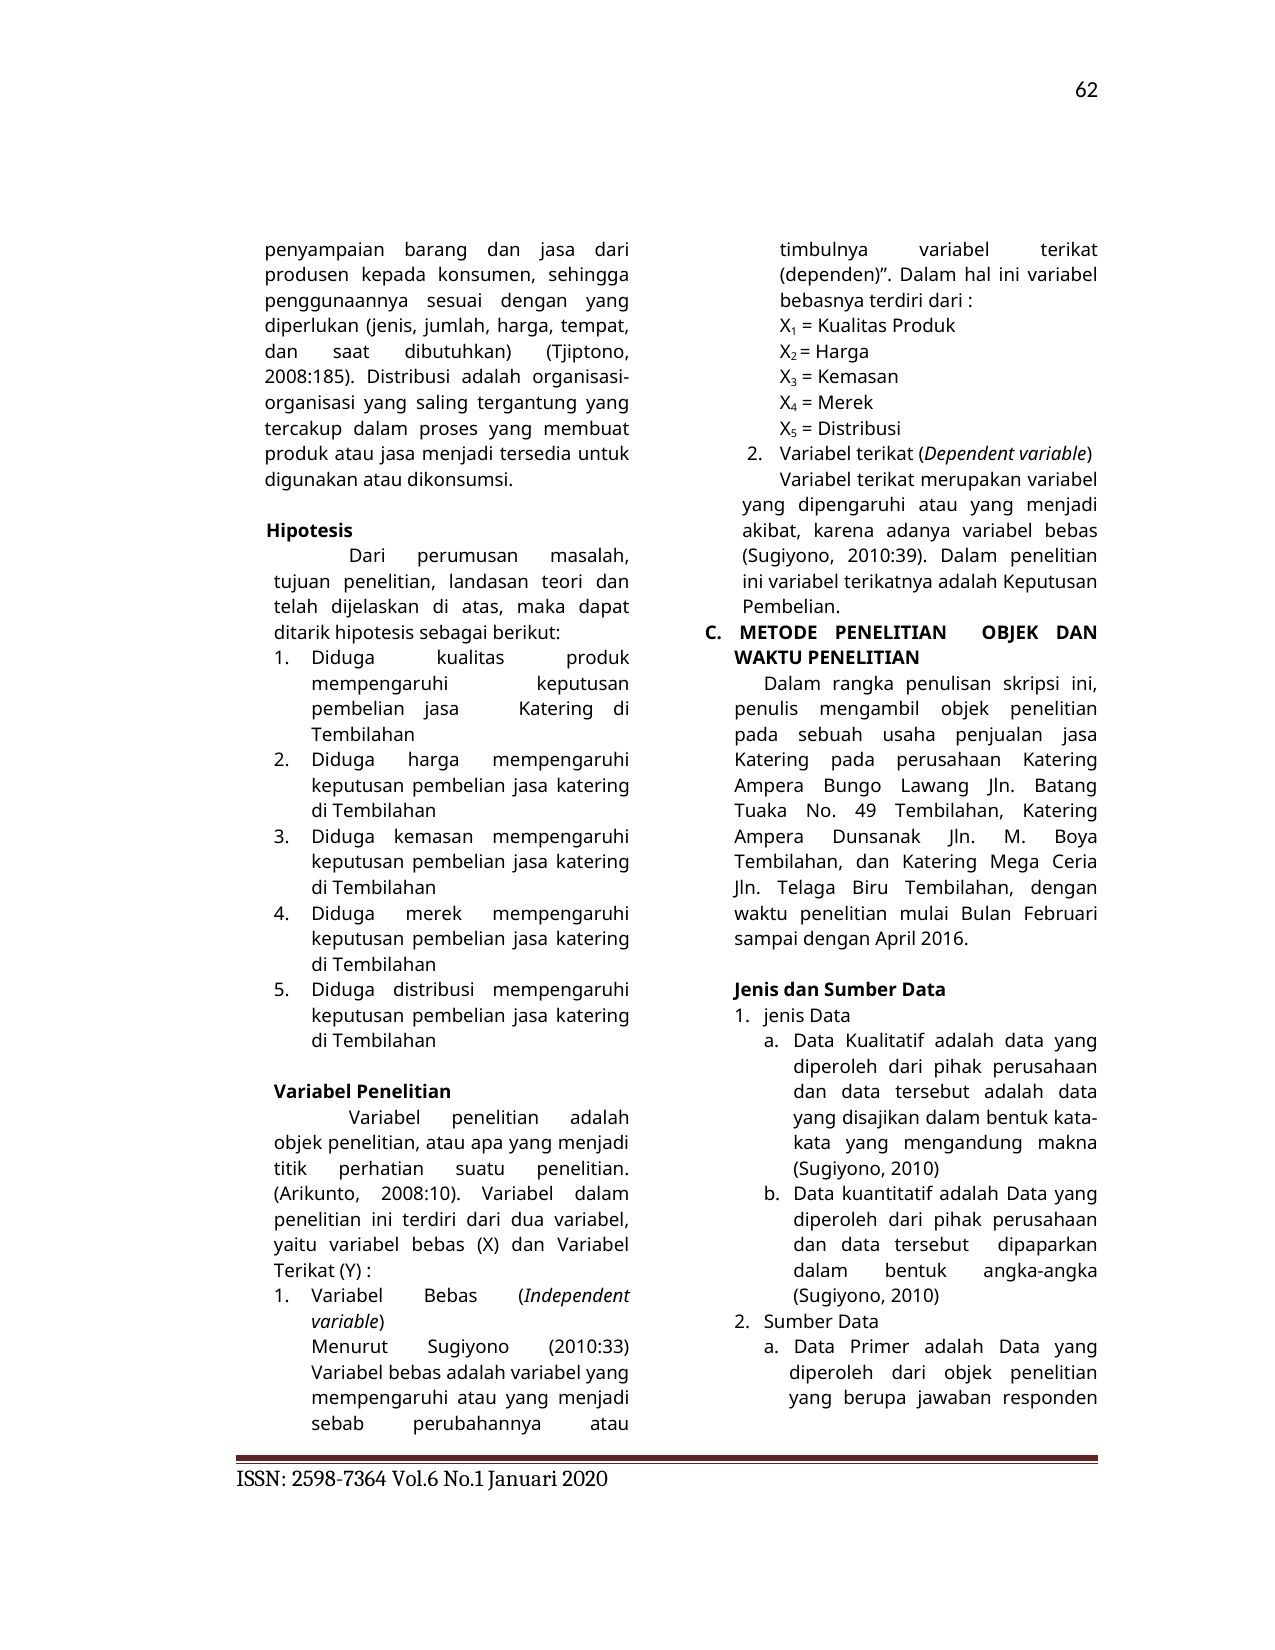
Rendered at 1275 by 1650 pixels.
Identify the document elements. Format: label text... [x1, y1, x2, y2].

text C. METODE PENELITIAN OBJEK DAN WAKTU PENELITIAN [704, 619, 1098, 670]
list Diduga kemasan mempengaruhi keputusan pembelian jasa katering di Tembilahan [274, 823, 629, 900]
list Diduga harga mempengaruhi keputusan pembelian jasa katering di Tembilahan [274, 747, 629, 823]
text Menurut Sugiyono (2010:33) Variabel bebas adalah variabel yang mempengaruhi atau yang menjadi sebab perubahannya atau timbulnya variabel terikat (dependen)”. Dalam hal ini variabel bebasnya terdiri dari : [779, 236, 1098, 313]
text X2 = Harga [742, 338, 1098, 364]
text Hipotesis [266, 517, 629, 542]
text Jenis dan Sumber Data [704, 976, 1098, 1002]
list Data kuantitatif adalah Data yang diperoleh dari pihak perusahaan dan data tersebut dipaparkan dalam bentuk angka-angka (Sugiyono, 2010) [763, 1181, 1098, 1308]
text 2. Variabel terikat (Dependent variable) [742, 440, 1098, 466]
text X4 = Merek [742, 389, 1098, 415]
text Menurut Sugiyono (2010:33) Variabel bebas adalah variabel yang mempengaruhi atau yang menjadi sebab perubahannya atau timbulnya variabel terikat (dependen)”. Dalam hal ini variabel bebasnya terdiri dari : [311, 1334, 629, 1436]
text Dari perumusan masalah, tujuan penelitian, landasan teori dan telah dijelaskan di atas, maka dapat ditarik hipotesis sebagai berikut: [274, 542, 629, 644]
text X3 = Kemasan [742, 364, 1098, 389]
list jenis Data [734, 1002, 1098, 1027]
list Dalam rangka penulisan skripsi ini, penulis mengambil objek penelitian pada sebuah usaha penjualan jasa Katering pada perusahaan Katering Ampera Bungo Lawang Jln. Batang Tuaka No. 49 Tembilahan, Katering Ampera Dunsanak Jln. M. Boya Tembilahan, dan Katering Mega Ceria Jln. Telaga Biru Tembilahan, dengan waktu penelitian mulai Bulan Februari sampai dengan April 2016. [734, 670, 1098, 951]
text Variabel terikat merupakan variabel yang dipengaruhi atau yang menjadi akibat, karena adanya variabel bebas (Sugiyono, 2010:39). Dalam penelitian ini variabel terikatnya adalah Keputusan Pembelian. [742, 466, 1098, 619]
list Variabel penelitian adalah objek penelitian, atau apa yang menjadi titik perhatian suatu penelitian. (Arikunto, 2008:10). Variabel dalam penelitian ini terdiri dari dua variabel, yaitu variabel bebas (X) dan Variabel Terikat (Y) : [274, 1104, 629, 1283]
list Sumber Data [734, 1308, 1098, 1334]
text X1 = Kualitas Produk [742, 313, 1098, 338]
list a. Data Primer adalah Data yang diperoleh dari objek penelitian yang berupa jawaban responden dari quesioner yang diberikan. (Sugiyono, 2010) [763, 1334, 1098, 1410]
list Data Kualitatif adalah data yang diperoleh dari pihak perusahaan dan data tersebut adalah data yang disajikan dalam bentuk kata-kata yang mengandung makna (Sugiyono, 2010) [763, 1027, 1098, 1181]
list Diduga merek mempengaruhi keputusan pembelian jasa katering di Tembilahan [274, 900, 629, 976]
list Diduga distribusi mempengaruhi keputusan pembelian jasa katering di Tembilahan [274, 976, 629, 1053]
text Variabel Penelitian [236, 1078, 629, 1104]
list Diduga kualitas produk mempengaruhi keputusan pembelian jasa Katering di Tembilahan [274, 644, 629, 747]
text X5 = Distribusi [742, 415, 1098, 440]
list Variabel Bebas (Independent variable) [274, 1283, 629, 1334]
